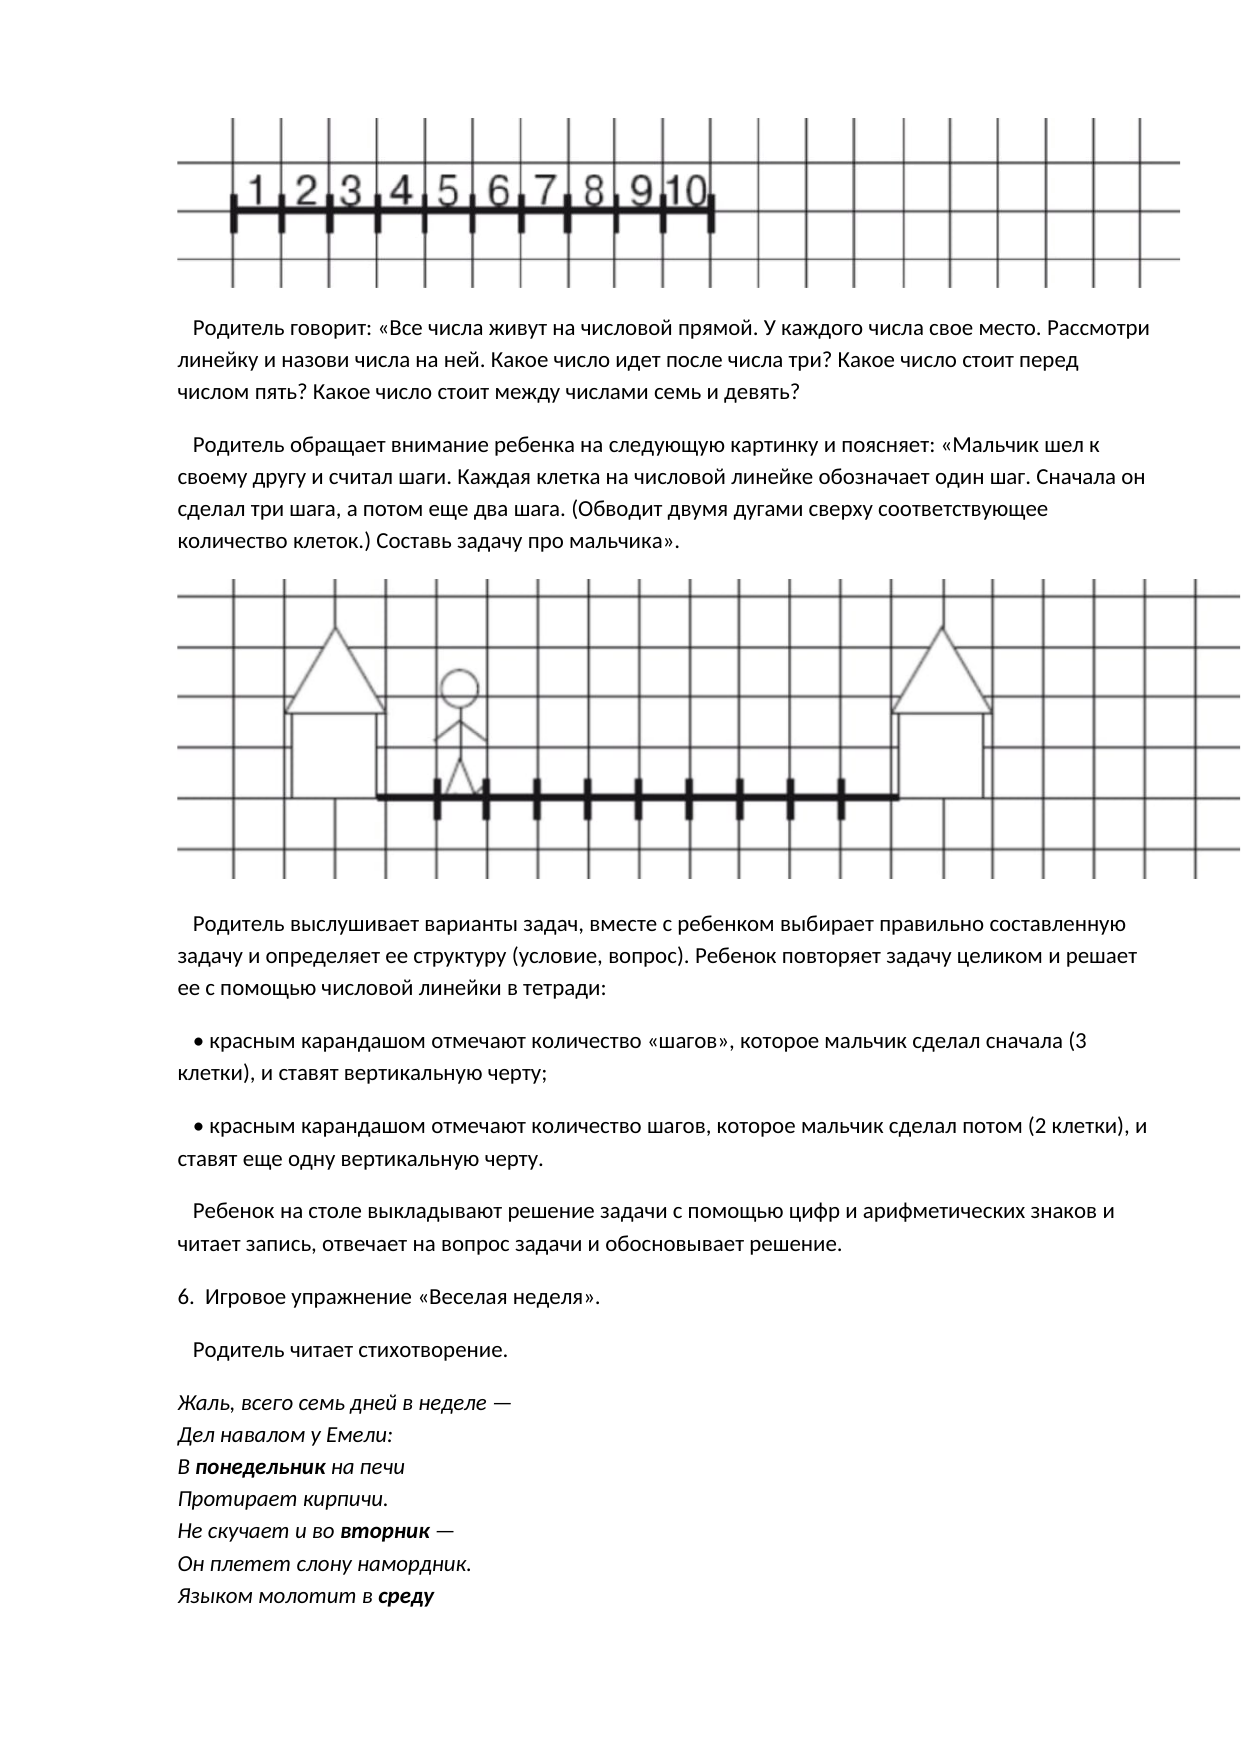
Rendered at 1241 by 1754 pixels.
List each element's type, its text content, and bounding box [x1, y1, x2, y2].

text Родитель читает стихотворение. [177, 1335, 1152, 1363]
text • красным карандашом отмечают количество «шагов», которое мальчик сделал сначала (3 клетки), и ставят вертикальную черту; [177, 1026, 1152, 1086]
text • красным карандашом отмечают количество шагов, которое мальчик сделал потом (2 клетки), и ставят еще одну вертикальную черту. [177, 1111, 1152, 1172]
picture [177, 118, 1181, 288]
picture [177, 579, 1241, 879]
text Ребенок на столе выкладывают решение задачи с помощью цифр и арифметических знаков и читает запись, отвечает на вопрос задачи и обосновывает решение. [177, 1197, 1152, 1257]
text Родитель выслушивает варианты задач, вместе с ребенком выбирает правильно составленную задачу и определяет ее структуру (условие, вопрос). Ребенок повторяет задачу целиком и решает ее с помощью числовой линейки в тетради: [177, 909, 1152, 1001]
text Родитель говорит: «Все числа живут на числовой прямой. У каждого числа свое место. Рассмотри линейку и назови числа на ней. Какое число идет после числа три? Какое число стоит перед числом пять? Какое число стоит между числами семь и девять? [177, 313, 1152, 405]
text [177, 1388, 1152, 1609]
text Родитель обращает внимание ребенка на следующую картинку и поясняет: «Мальчик шел к своему другу и считал шаги. Каждая клетка на числовой линейке обозначает один шаг. Сначала он сделал три шага, а потом еще два шага. (Обводит двумя дугами сверху соответствующее количество клеток.) Составь задачу про мальчика». [177, 430, 1152, 555]
text 6. Игровое упражнение «Веселая неделя». [177, 1282, 1152, 1310]
